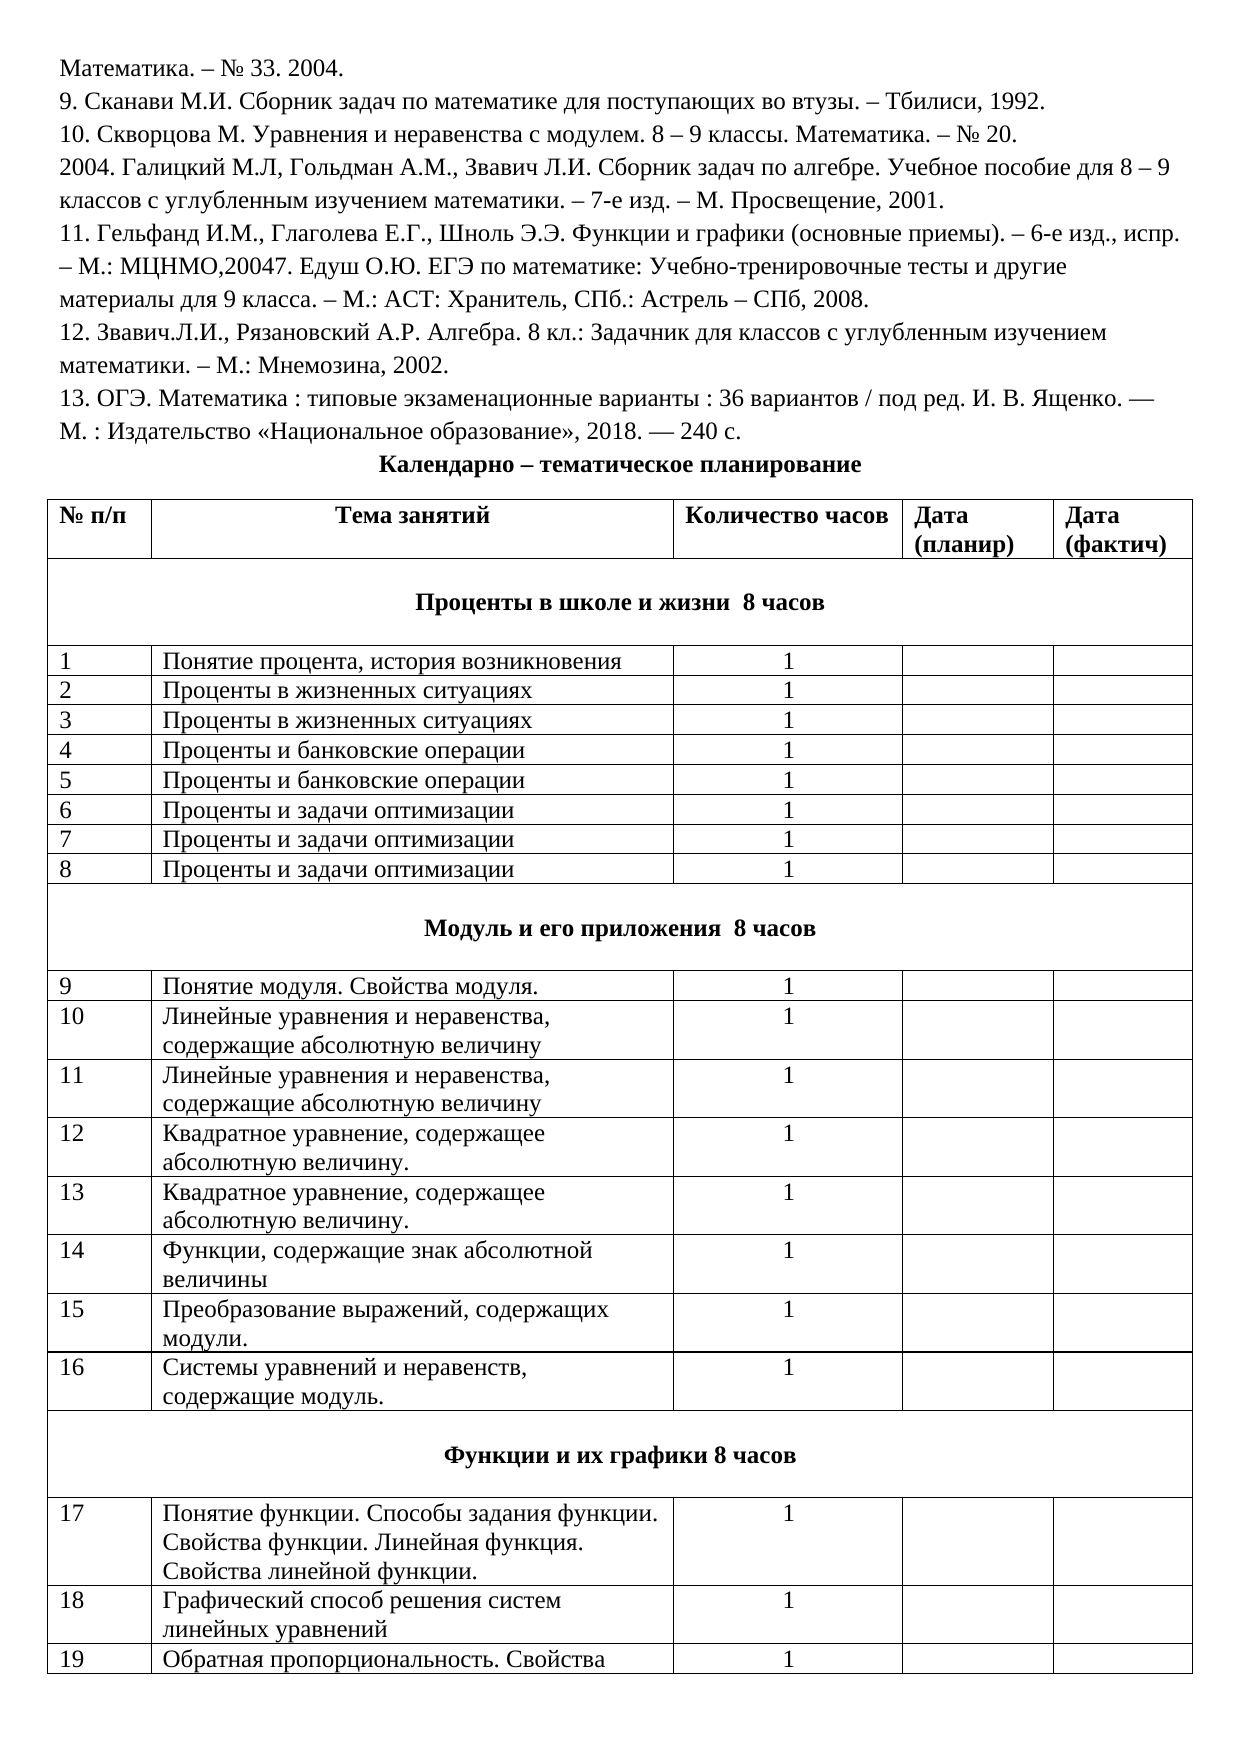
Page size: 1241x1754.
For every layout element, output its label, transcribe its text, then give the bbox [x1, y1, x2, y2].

table_cell [903, 1353, 1053, 1410]
table_cell [1054, 646, 1192, 674]
table_cell 1 [674, 765, 902, 794]
table_cell [903, 1060, 1053, 1117]
table_cell [903, 1644, 1053, 1673]
table_cell Понятие функции. Способы задания функции. Свойства функции. Линейная функция. Свойства линейной функции. [152, 1498, 673, 1584]
text 10. Скворцова М. Уравнения и неравенства с модулем. 8 – 9 классы. Математика. – № 20. [59, 119, 1181, 148]
table_cell [1054, 1060, 1192, 1117]
text Математика. – № 33. 2004. [59, 53, 1181, 82]
text Календарно – тематическое планирование [59, 449, 1181, 478]
table_cell 10 [48, 1001, 151, 1059]
text 11. Гельфанд И.М., Глаголева Е.Г., Шноль Э.Э. Функции и графики (основные приемы). – 6-е изд., испр. – М.: МЦНМО,20047. Едуш О.Ю. ЕГЭ по математике: Учебно-тренировочные тесты и другие материалы для 9 класса. – М.: АСТ: Хранитель, СПб.: Астрель – СПб, 2008. [59, 218, 1181, 313]
table_cell 17 [48, 1498, 151, 1584]
table_cell Проценты в жизненных ситуациях [152, 705, 673, 734]
table_cell [1054, 1235, 1192, 1293]
table_cell Модуль и его приложения 8 часов [48, 884, 1192, 970]
table_cell 18 [48, 1586, 151, 1643]
table_cell [903, 765, 1053, 794]
table_cell Квадратное уравнение, содержащее абсолютную величину. [152, 1177, 673, 1234]
table_cell Графический способ решения систем линейных уравнений [152, 1586, 673, 1643]
table_cell [903, 1235, 1053, 1293]
table_cell 2 [48, 676, 151, 704]
table_cell [903, 854, 1053, 883]
table_cell Линейные уравнения и неравенства, содержащие абсолютную величину [152, 1060, 673, 1117]
table_cell [1054, 825, 1192, 853]
table_cell Понятие модуля. Свойства модуля. [152, 971, 673, 1000]
table_cell 1 [48, 646, 151, 674]
text 2004. Галицкий М.Л, Гольдман А.М., Звавич Л.И. Сборник задач по алгебре. Учебное пособие для 8 – 9 классов с углубленным изучением математики. – 7-е изд. – М. Просвещение, 2001. [59, 152, 1181, 214]
table_cell 1 [674, 1353, 902, 1410]
table_header Тема занятий [152, 500, 673, 557]
table_cell [1054, 971, 1192, 1000]
table_cell 19 [48, 1644, 151, 1673]
table_cell 9 [48, 971, 151, 1000]
table_cell 1 [674, 854, 902, 883]
table_cell 15 [48, 1294, 151, 1351]
table_cell 1 [674, 646, 902, 674]
table_cell Проценты и задачи оптимизации [152, 795, 673, 823]
table_cell 1 [674, 1644, 902, 1673]
table_cell [903, 825, 1053, 853]
text 12. Звавич.Л.И., Рязановский А.Р. Алгебра. 8 кл.: Задачник для классов с углубленным изучением математики. – М.: Мнемозина, 2002. [59, 317, 1181, 379]
table_cell [903, 646, 1053, 674]
table_cell Проценты и задачи оптимизации [152, 825, 673, 853]
table_cell [1054, 676, 1192, 704]
table_cell 1 [674, 676, 902, 704]
table_cell [1054, 1644, 1192, 1673]
table_cell [1054, 1586, 1192, 1643]
table_cell Линейные уравнения и неравенства, содержащие абсолютную величину [152, 1001, 673, 1059]
table_cell [903, 676, 1053, 704]
table_header № п/п [48, 500, 151, 557]
table_header Количество часов [674, 500, 902, 557]
table_cell 5 [48, 765, 151, 794]
table_cell 13 [48, 1177, 151, 1234]
table_cell [903, 971, 1053, 1000]
table_cell Квадратное уравнение, содержащее абсолютную величину. [152, 1118, 673, 1176]
table_cell Системы уравнений и неравенств, содержащие модуль. [152, 1353, 673, 1410]
table_cell [1054, 705, 1192, 734]
table_cell [903, 795, 1053, 823]
table_cell [1054, 765, 1192, 794]
table_cell [903, 1118, 1053, 1176]
table_cell 8 [48, 854, 151, 883]
table_cell 1 [674, 1498, 902, 1584]
table_cell [1054, 854, 1192, 883]
table_cell [1054, 1177, 1192, 1234]
text 9. Сканави М.И. Сборник задач по математике для поступающих во втузы. – Тбилиси, 1992. [59, 86, 1181, 115]
table_cell 16 [48, 1353, 151, 1410]
table_cell 7 [48, 825, 151, 853]
table_cell 1 [674, 705, 902, 734]
table_header Дата (фактич) [1054, 500, 1192, 557]
table_cell Функции и их графики 8 часов [48, 1411, 1192, 1497]
table_cell [903, 1586, 1053, 1643]
table_cell 1 [674, 1118, 902, 1176]
table_cell 1 [674, 1586, 902, 1643]
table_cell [152, 1644, 673, 1673]
table_cell Понятие процента, история возникновения [152, 646, 673, 674]
table_header Дата (планир) [903, 500, 1053, 557]
table_cell 1 [674, 735, 902, 764]
table_cell 1 [674, 971, 902, 1000]
table_cell Проценты и банковские операции [152, 765, 673, 794]
table_cell [903, 735, 1053, 764]
table_cell [903, 1294, 1053, 1351]
table_cell [1054, 1353, 1192, 1410]
table_cell [903, 1177, 1053, 1234]
table_cell Функции, содержащие знак абсолютной величины [152, 1235, 673, 1293]
table_cell 1 [674, 1235, 902, 1293]
table_cell 1 [674, 1060, 902, 1117]
table_cell 1 [674, 795, 902, 823]
table_cell 4 [48, 735, 151, 764]
table_cell [1054, 1118, 1192, 1176]
table_cell [1054, 735, 1192, 764]
table_cell Проценты в школе и жизни 8 часов [48, 559, 1192, 645]
table_cell 1 [674, 1001, 902, 1059]
table_cell 1 [674, 1294, 902, 1351]
table_cell Преобразование выражений, содержащих модули. [152, 1294, 673, 1351]
table_cell [1054, 1294, 1192, 1351]
table_cell 6 [48, 795, 151, 823]
table_cell [1054, 1498, 1192, 1584]
table_cell Проценты и банковские операции [152, 735, 673, 764]
table_cell [903, 705, 1053, 734]
table_cell [903, 1498, 1053, 1584]
table_cell [1054, 795, 1192, 823]
table_cell 14 [48, 1235, 151, 1293]
table_cell [903, 1001, 1053, 1059]
table_cell 1 [674, 825, 902, 853]
table_cell 11 [48, 1060, 151, 1117]
table_cell 3 [48, 705, 151, 734]
text 13. ОГЭ. Математика : типовые экзаменационные варианты : 36 вариантов / под ред. И. В. Ященко. — М. : Издательство «Национальное образование», 2018. — 240 с. [59, 383, 1181, 445]
table_cell Проценты в жизненных ситуациях [152, 676, 673, 704]
table_cell 12 [48, 1118, 151, 1176]
table_cell [1054, 1001, 1192, 1059]
table_cell Проценты и задачи оптимизации [152, 854, 673, 883]
table_cell 1 [674, 1177, 902, 1234]
